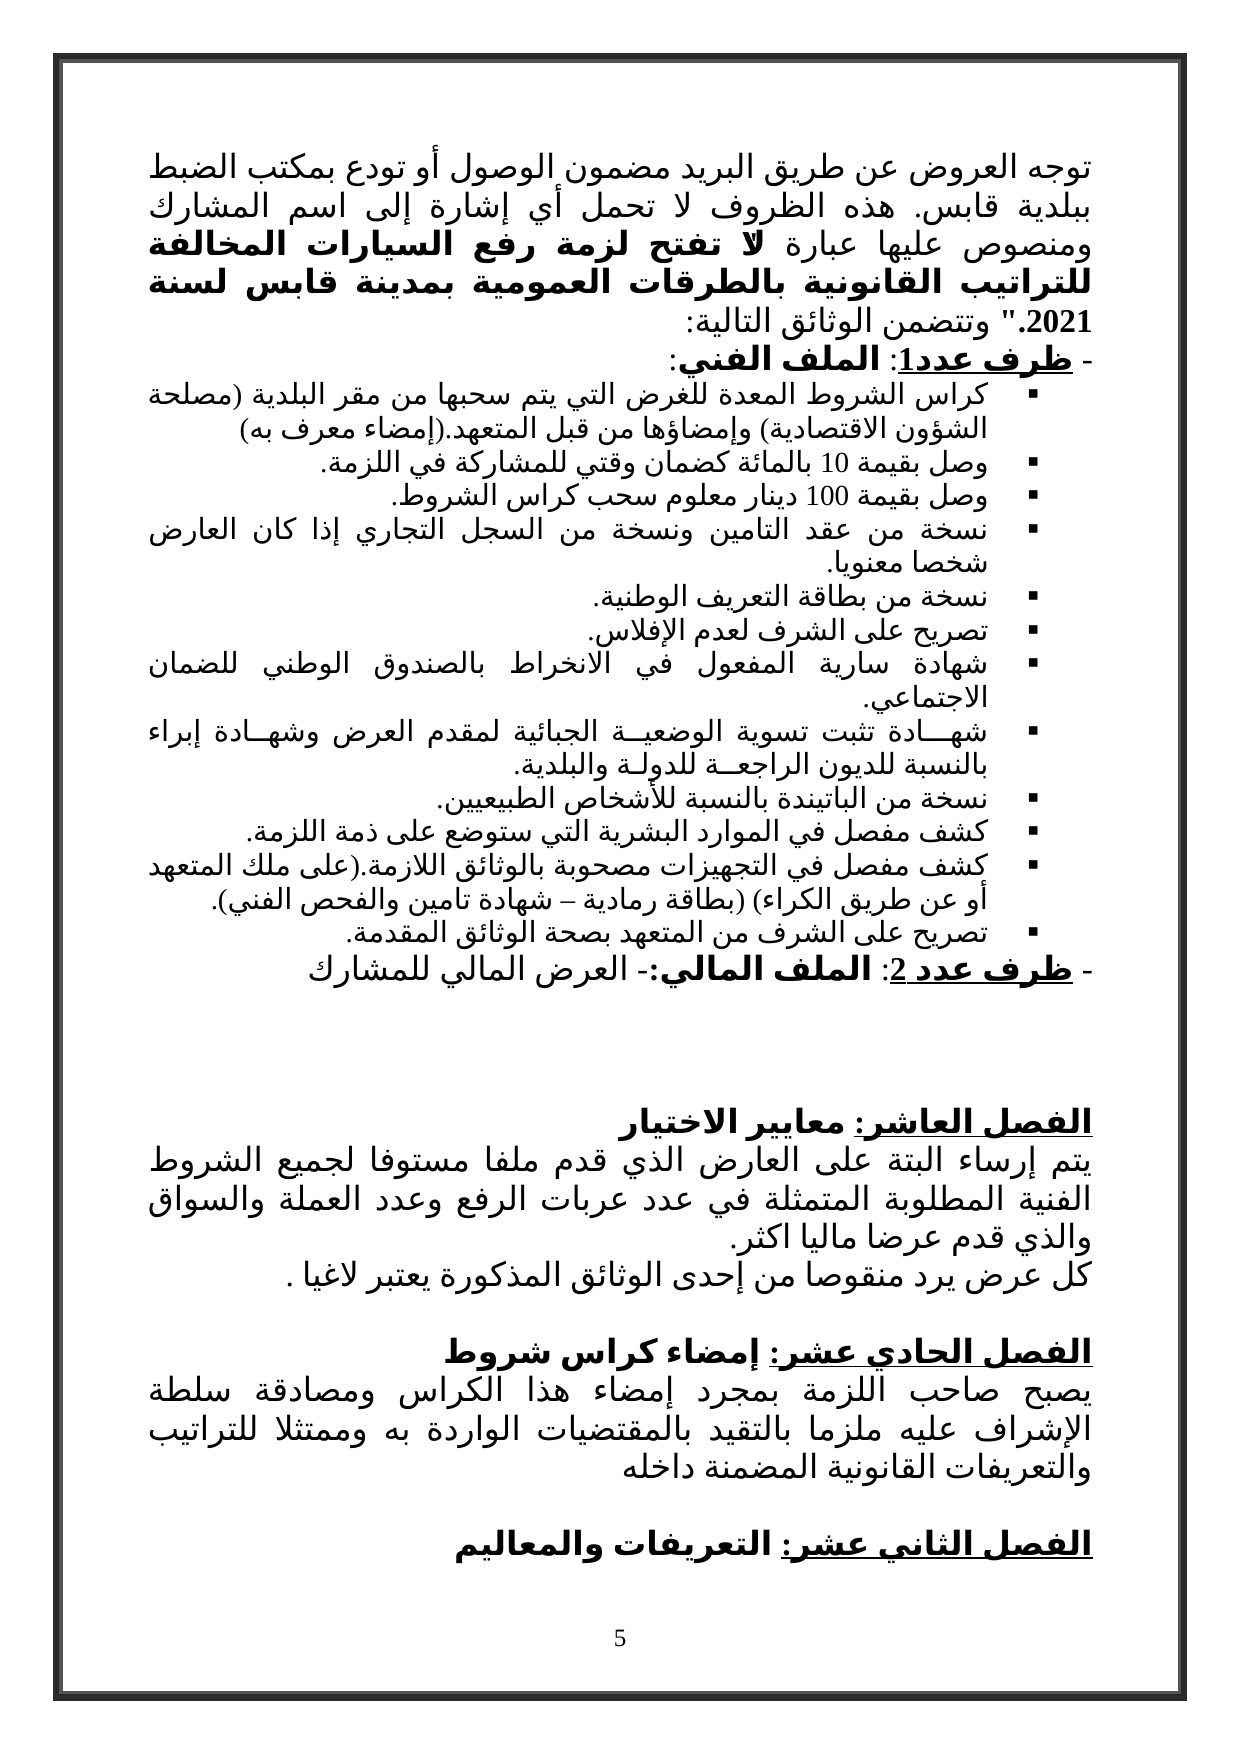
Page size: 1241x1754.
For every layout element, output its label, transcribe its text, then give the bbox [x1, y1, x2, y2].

list كراس الشروط المعدة للغرض التي يتم سحبها من مقر البلدية (مصلحة الشؤون الاقتصادية) وإمضاؤها من قبل المتعهد.(إمضاء معرف به) [147, 377, 1026, 445]
list نسخة من عقد التامين ونسخة من السجل التجاري إذا كان العارض شخصا معنويا. [147, 512, 1026, 579]
text - ظرف عدد1: الملف الفني: [147, 339, 1093, 377]
list وصل بقيمة 10 بالمائة كضمان وقتي للمشاركة في اللزمة. [147, 445, 1026, 478]
list شهـــادة تثبت تسوية الوضعيــة الجبائية لمقدم العرض وشهــادة إبراء بالنسبة للديون الراجعــة للدولـة والبلدية. [147, 714, 1026, 781]
list وصل بقيمة 100 دينار معلوم سحب كراس الشروط. [147, 478, 1026, 512]
list نسخة من بطاقة التعريف الوطنية. [147, 579, 1026, 613]
text كل عرض يرد منقوصا من إحدى الوثائق المذكورة يعتبر لاغيا . [147, 1256, 1093, 1294]
text - ظرف عدد 2: الملف المالي:- العرض المالي للمشارك [147, 949, 1093, 987]
text الفصل الحادي عشر: إمضاء كراس شروط [147, 1332, 1093, 1371]
list كشف مفصل في التجهيزات مصحوبة بالوثائق اللازمة.(على ملك المتعهد أو عن طريق الكراء) (بطاقة رمادية – شهادة تامين والفحص الفني). [147, 848, 1026, 915]
list تصريح على الشرف من المتعهد بصحة الوثائق المقدمة. [147, 915, 1026, 949]
list تصريح على الشرف لعدم الإفلاس. [147, 613, 1026, 646]
text الفصل الثاني عشر: التعريفات والمعاليم [147, 1524, 1093, 1562]
list كشف مفصل في الموارد البشرية التي ستوضع على ذمة اللزمة. [147, 814, 1026, 848]
list نسخة من الباتيندة بالنسبة للأشخاص الطبيعيين. [147, 781, 1026, 814]
text الفصل العاشر: معايير الاختيار [147, 1102, 1093, 1141]
text يتم إرساء البتة على العارض الذي قدم ملفا مستوفا لجميع الشروط الفنية المطلوبة المتمثلة في عدد عربات الرفع وعدد العملة والسواق والذي قدم عرضا ماليا اكثر. [147, 1141, 1093, 1256]
text توجه العروض عن طريق البريد مضمون الوصول أو تودع بمكتب الضبط ببلدية قابس. هذه الظروف لا تحمل أي إشارة إلى اسم المشارك ومنصوص عليها عبارة"لا تفتح لزمة رفع السيارات المخالفة للتراتيب القانونية بالطرقات العمومية بمدينة قابس لسنة 2021." وتتضمن الوثائق التالية: [147, 147, 1093, 339]
list شهادة سارية المفعول في الانخراط بالصندوق الوطني للضمان الاجتماعي. [147, 646, 1026, 714]
text يصبح صاحب اللزمة بمجرد إمضاء هذا الكراس ومصادقة سلطة الإشراف عليه ملزما بالتقيد بالمقتضيات الواردة به وممتثلا للتراتيب والتعريفات القانونية المضمنة داخله [147, 1371, 1093, 1486]
